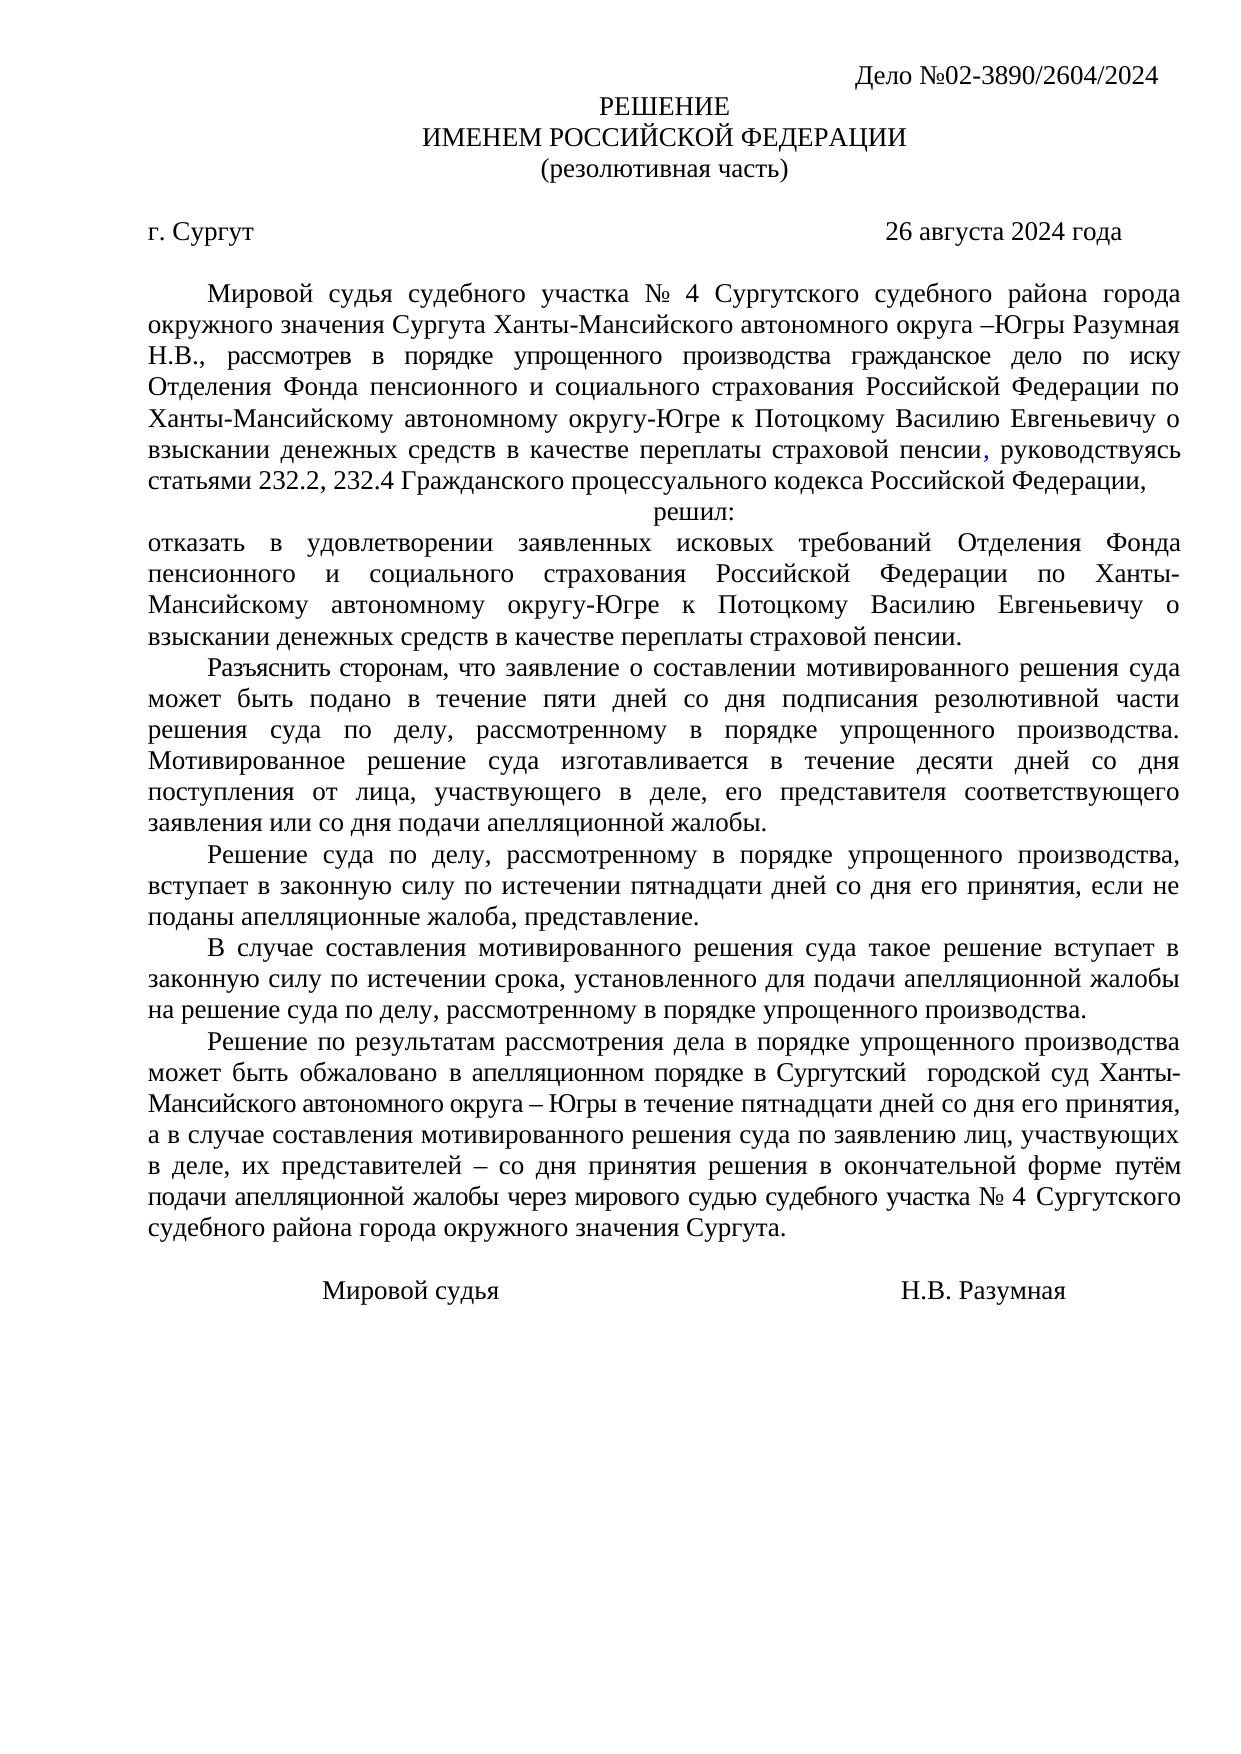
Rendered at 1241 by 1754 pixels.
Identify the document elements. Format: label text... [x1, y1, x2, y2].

text Решение суда по делу, рассмотренному в порядке упрощенного производства, вступает в законную силу по истечении пятнадцати дней со дня его принятия, если не поданы апелляционные жалоба, представление. [148, 838, 1181, 931]
text решил: [148, 495, 1181, 526]
text г. Сургут 26 августа 2024 года [148, 215, 1181, 246]
text РЕШЕНИЕ [148, 90, 1181, 121]
text (резолютивная часть) [148, 152, 1181, 184]
text Разъяснить сторонам, что заявление о составлении мотивированного решения суда может быть подано в течение пяти дней со дня подписания резолютивной части решения суда по делу, рассмотренному в порядке упрощенного производства. Мотивированное решение суда изготавливается в течение десяти дней со дня поступления от лица, участвующего в деле, его представителя соответствующего заявления или со дня подачи апелляционной жалобы. [148, 651, 1181, 838]
text Дело №02-3890/2604/2024 [148, 59, 1181, 90]
text В случае составления мотивированного решения суда такое решение вступает в законную силу по истечении срока, установленного для подачи апелляционной жалобы на решение суда по делу, рассмотренному в порядке упрощенного производства. [148, 931, 1181, 1024]
text отказать в удовлетворении заявленных исковых требований Отделения Фонда пенсионного и социального страхования Российской Федерации по Ханты-Мансийскому автономному округу-Югре к Потоцкому Василию Евгеньевичу о взыскании денежных средств в качестве переплаты страховой пенсии. [148, 526, 1181, 651]
text Решение по результатам рассмотрения дела в порядке упрощенного производства может быть обжаловано в апелляционном порядке в Сургутский городской суд Ханты-Мансийского автономного округа – Югры в течение пятнадцати дней со дня его принятия, а в случае составления мотивированного решения суда по заявлению лиц, участвующих в деле, их представителей – со дня принятия решения в окончательной форме путём подачи апелляционной жалобы через мирового судью судебного участка № 4 Сургутского судебного района города окружного значения Сургута. [148, 1024, 1181, 1243]
text Мировой судья Н.В. Разумная [148, 1274, 1181, 1305]
text ИМЕНЕМ РОССИЙСКОЙ ФЕДЕРАЦИИ [148, 121, 1181, 152]
text Мировой судья судебного участка № 4 Сургутского судебного района города окружного значения Сургута Ханты-Мансийского автономного округа –Югры Разумная Н.В., рассмотрев в порядке упрощенного производства гражданское дело по иску Отделения Фонда пенсионного и социального страхования Российской Федерации по Ханты-Мансийскому автономному округу-Югре к Потоцкому Василию Евгеньевичу о взыскании денежных средств в качестве переплаты страховой пенсии, руководствуясь статьями 232.2, 232.4 Гражданского процессуального кодекса Российской Федерации, [148, 277, 1181, 495]
